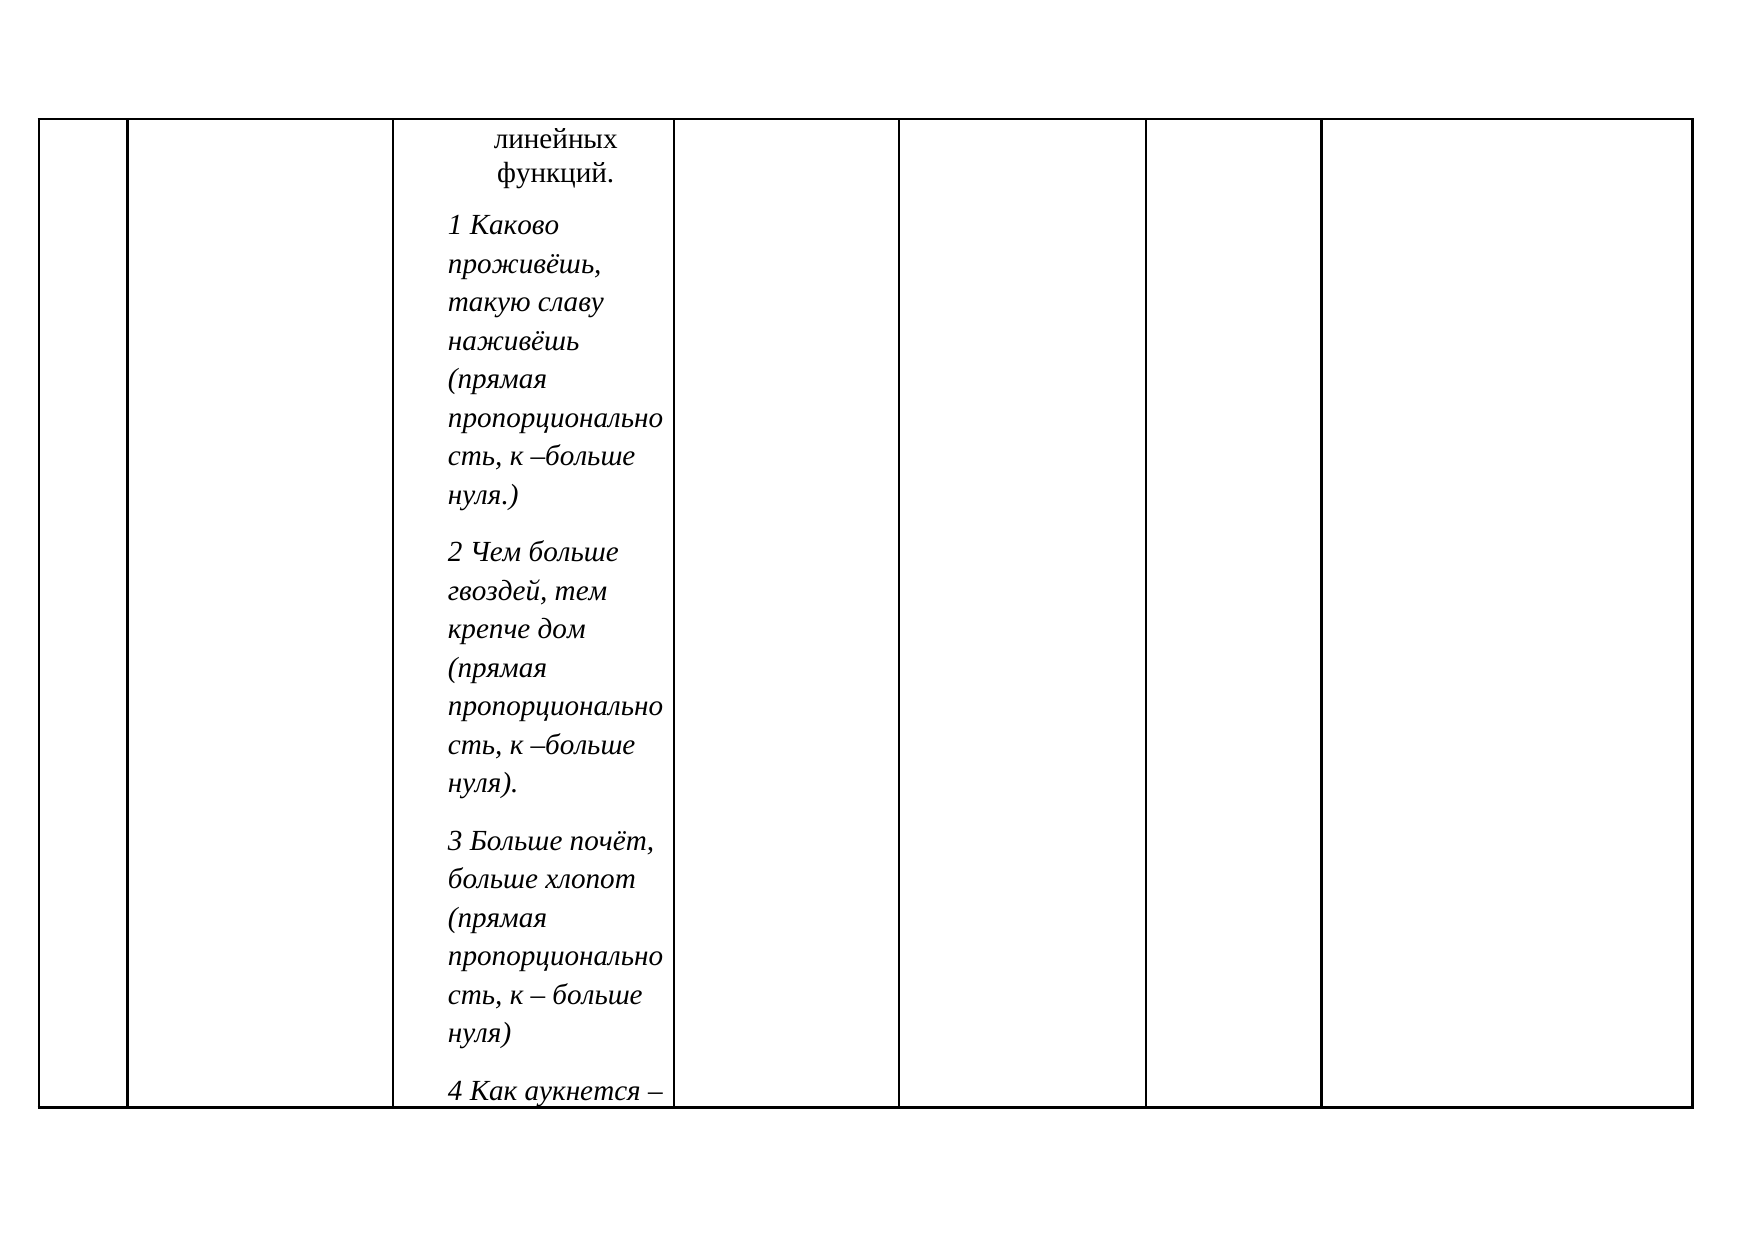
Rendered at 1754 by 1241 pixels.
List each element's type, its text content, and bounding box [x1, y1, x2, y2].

table_cell [1147, 120, 1320, 1106]
table_cell 3 [40, 120, 126, 1106]
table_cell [394, 120, 673, 1106]
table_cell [675, 120, 898, 1106]
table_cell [900, 120, 1145, 1106]
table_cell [1323, 120, 1691, 1106]
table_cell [129, 120, 392, 1106]
